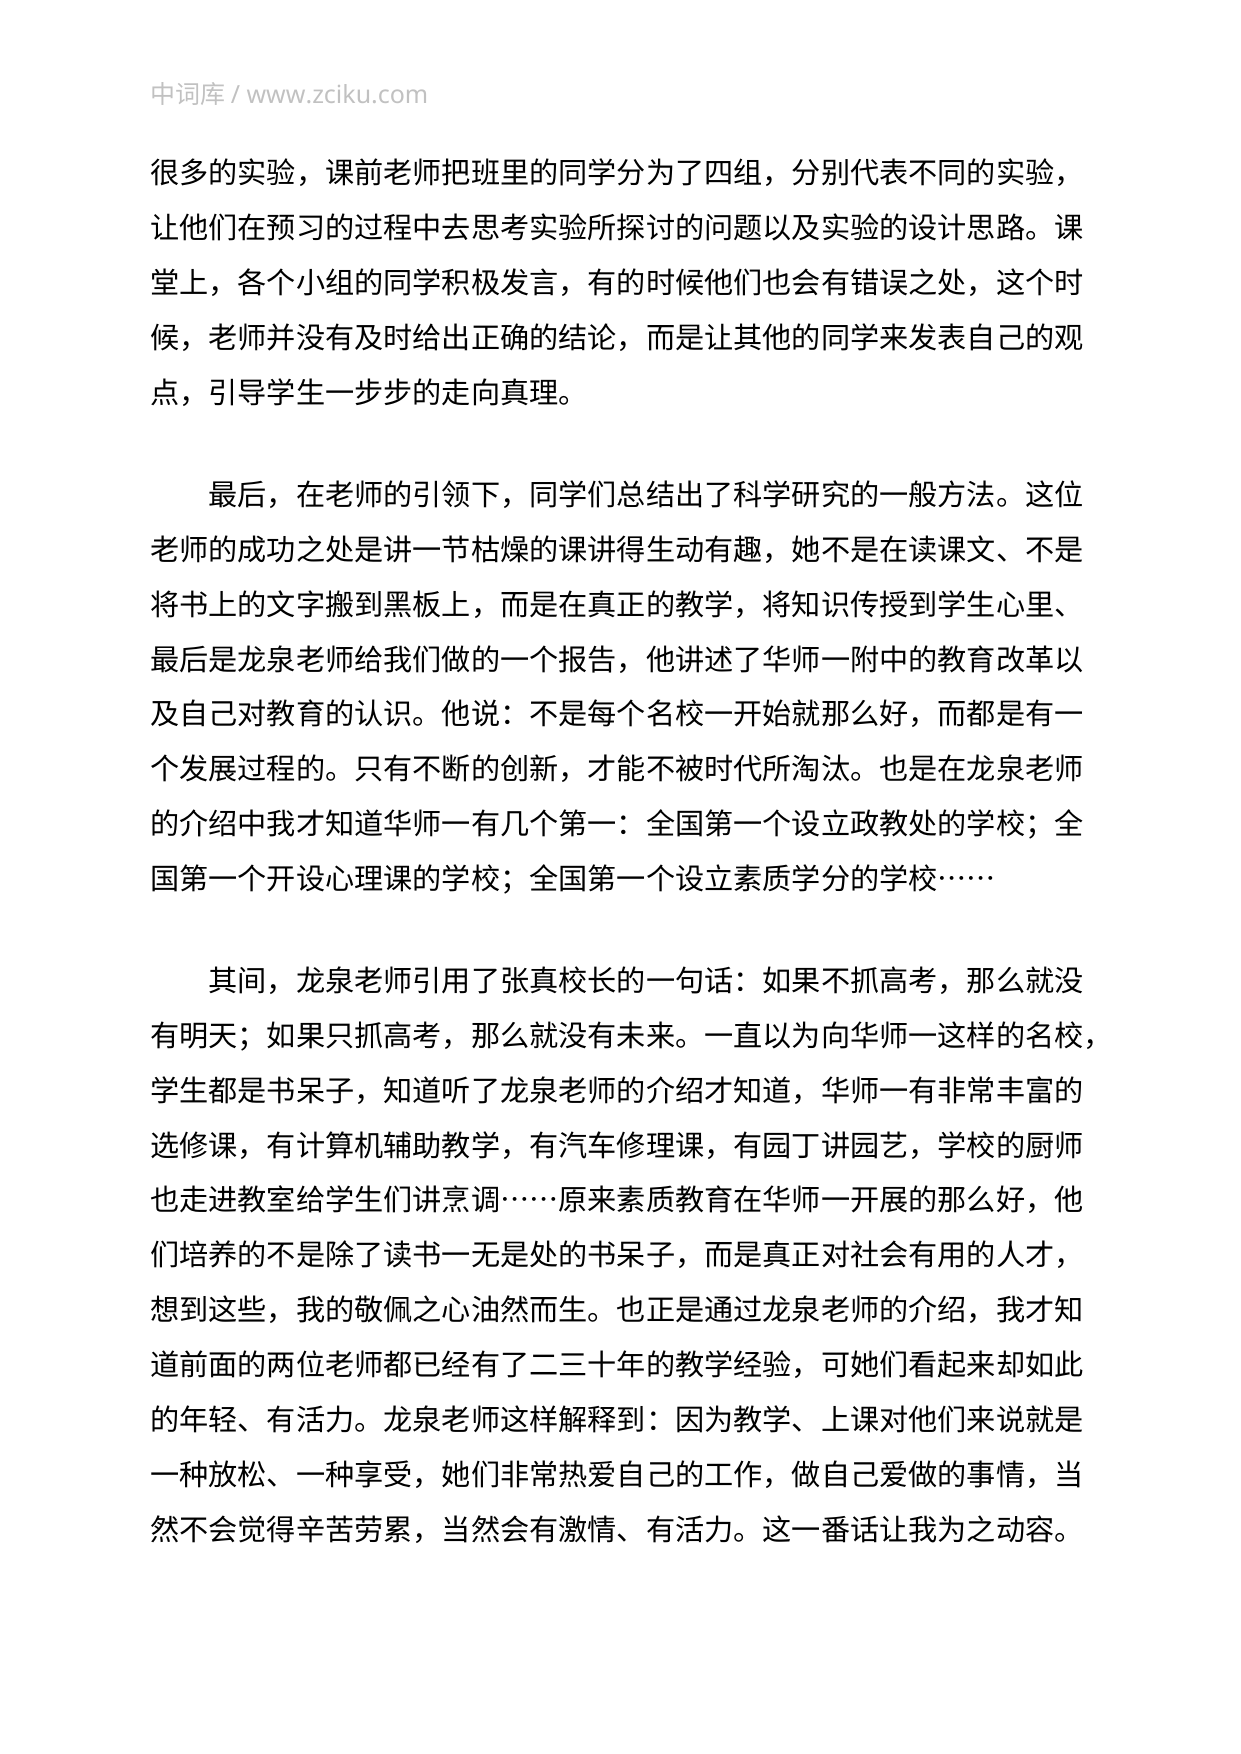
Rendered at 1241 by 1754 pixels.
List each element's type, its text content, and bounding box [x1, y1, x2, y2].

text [150, 150, 1090, 412]
text 其间，龙泉老师引用了张真校长的一句话：如果不抓高考，那么就没有明天；如果只抓高考，那么就没有未来。一直以为向华师一这样的名校，学生都是书呆子，知道听了龙泉老师的介绍才知道，华师一有非常丰富的选修课，有计算机辅助教学，有汽车修理课，有园丁讲园艺，学校的厨师也走进教室给学生们讲烹调……原来素质教育在华师一开展的那么好，他们培养的不是除了读书一无是处的书呆子，而是真正对社会有用的人才，想到这些，我的敬佩之心油然而生。也正是通过龙泉老师的介绍，我才知道前面的两位老师都已经有了二三十年的教学经验，可她们看起来却如此的年轻、有活力。龙泉老师这样解释到：因为教学、上课对他们来说就是一种放松、一种享受，她们非常热爱自己的工作，做自己爱做的事情，当然不会觉得辛苦劳累，当然会有激情、有活力。这一番话让我为之动容。 [150, 957, 1090, 1549]
text 最后，在老师的引领下，同学们总结出了科学研究的一般方法。这位老师的成功之处是讲一节枯燥的课讲得生动有趣，她不是在读课文、不是将书上的文字搬到黑板上，而是在真正的教学，将知识传授到学生心里、最后是龙泉老师给我们做的一个报告，他讲述了华师一附中的教育改革以及自己对教育的认识。他说：不是每个名校一开始就那么好，而都是有一个发展过程的。只有不断的创新，才能不被时代所淘汰。也是在龙泉老师的介绍中我才知道华师一有几个第一：全国第一个设立政教处的学校；全国第一个开设心理课的学校；全国第一个设立素质学分的学校…… [150, 471, 1090, 898]
